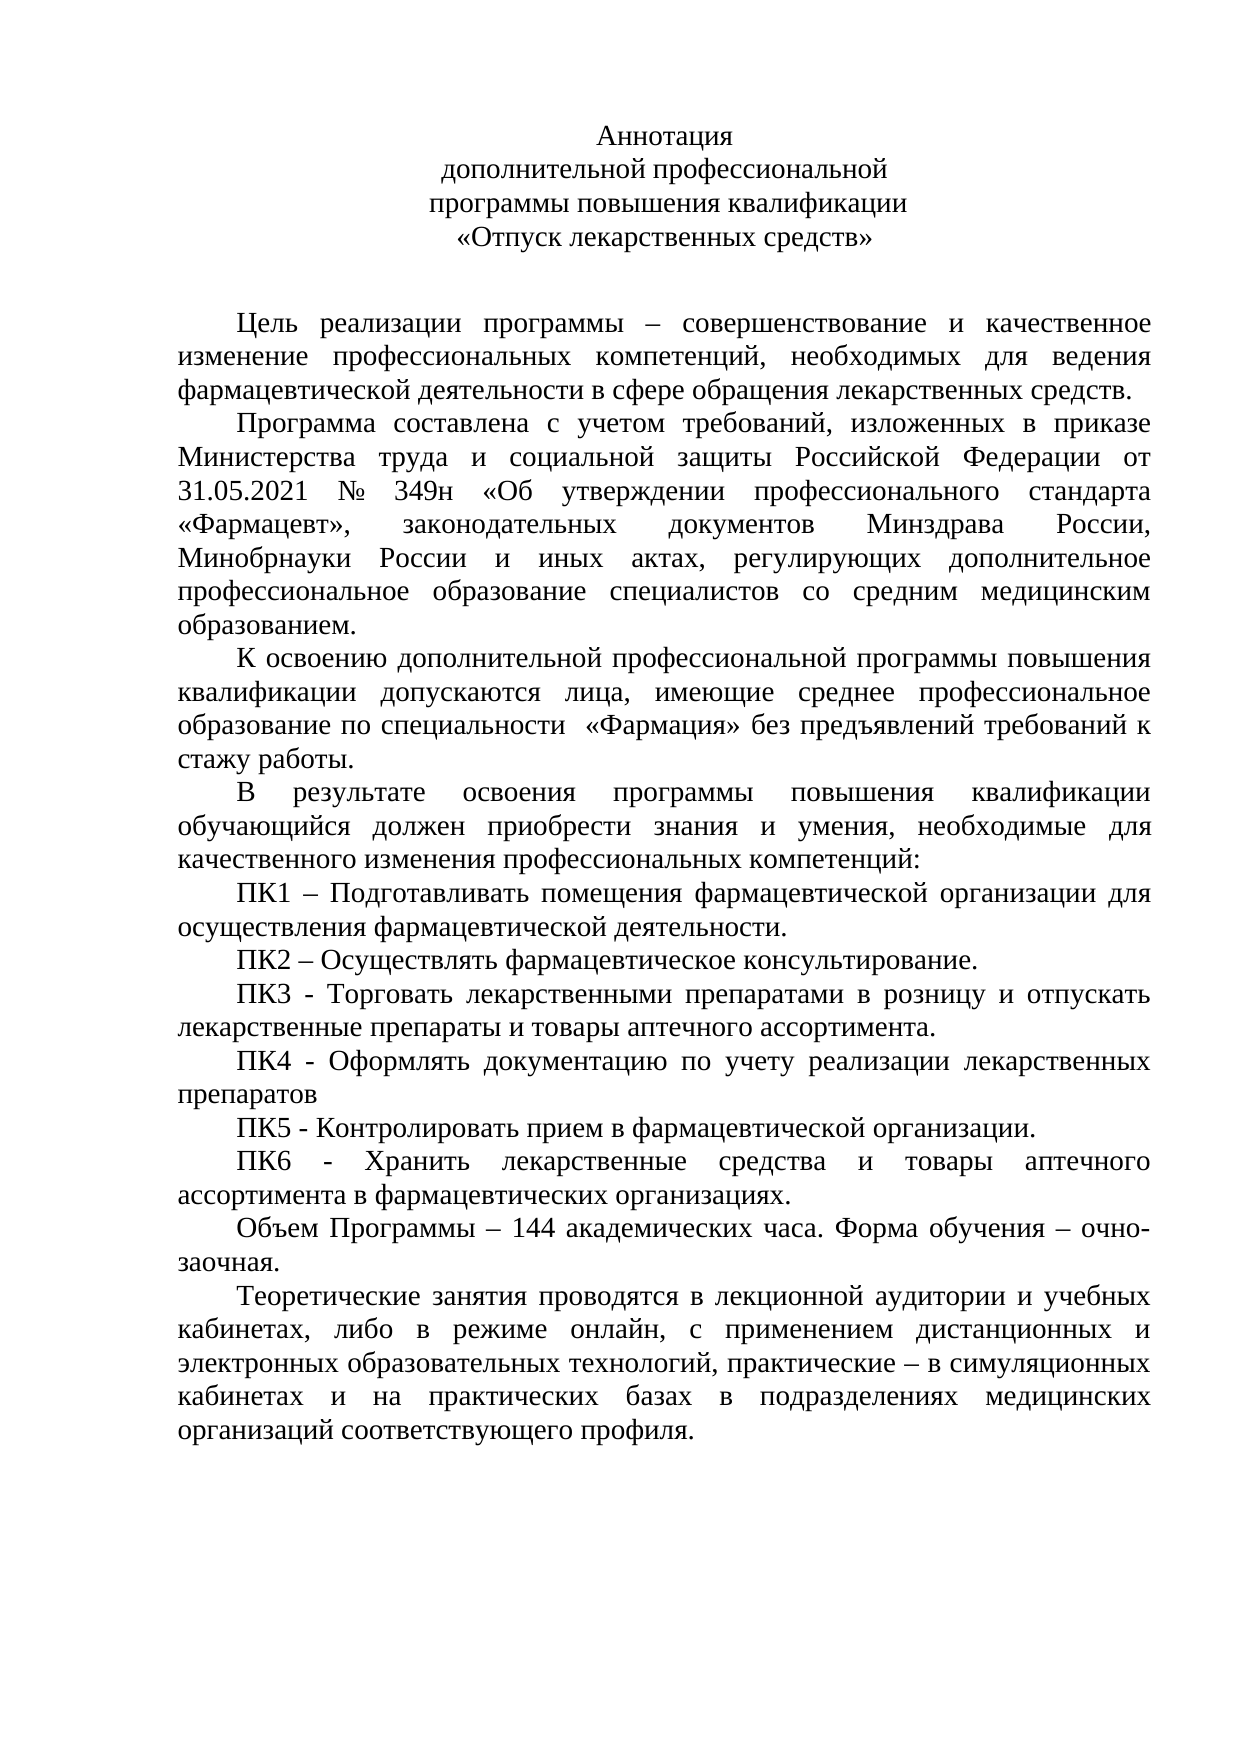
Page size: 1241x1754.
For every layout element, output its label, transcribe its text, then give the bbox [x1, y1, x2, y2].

text Теоретические занятия проводятся в лекционной аудитории и учебных кабинетах, либо в режиме онлайн, с применением дистанционных и электронных образовательных технологий, практические – в симуляционных кабинетах и на практических базах в подразделениях медицинских организаций соответствующего профиля. [177, 1278, 1152, 1445]
text ПК4 - Оформлять документацию по учету реализации лекарственных препаратов [177, 1043, 1152, 1110]
text ПК2 – Осуществлять фармацевтическое консультирование. [177, 942, 1152, 976]
text ПК1 – Подготавливать помещения фармацевтической организации для осуществления фармацевтической деятельности. [177, 875, 1152, 942]
text дополнительной профессиональной [177, 152, 1152, 185]
text программы повышения квалификации [177, 185, 1152, 219]
text Объем Программы – 144 академических часа. Форма обучения – очно-заочная. [177, 1211, 1152, 1278]
text ПК3 - Торговать лекарственными препаратами в розницу и отпускать лекарственные препараты и товары аптечного ассортимента. [177, 976, 1152, 1043]
text Программа составлена с учетом требований, изложенных в приказе Министерства труда и социальной защиты Российской Федерации от 31.05.2021 № 349н «Об утверждении профессионального стандарта «Фармацевт», законодательных документов Минздрава России, Минобрнауки России и иных актах, регулирующих дополнительное профессиональное образование специалистов со средним медицинским образованием. [177, 406, 1152, 640]
text ПК6 - Хранить лекарственные средства и товары аптечного ассортимента в фармацевтических организациях. [177, 1143, 1152, 1211]
text В результате освоения программы повышения квалификации обучающийся должен приобрести знания и умения, необходимые для качественного изменения профессиональных компетенций: [177, 774, 1152, 875]
text «Отпуск лекарственных средств» [177, 219, 1152, 252]
text Аннотация [177, 118, 1152, 152]
text К освоению дополнительной профессиональной программы повышения квалификации допускаются лица, имеющие среднее профессиональное образование по специальности «Фармация» без предъявлений требований к стажу работы. [177, 640, 1152, 774]
text ПК5 - Контролировать прием в фармацевтической организации. [177, 1110, 1152, 1143]
text Цель реализации программы – совершенствование и качественное изменение профессиональных компетенций, необходимых для ведения фармацевтической деятельности в сфере обращения лекарственных средств. [177, 305, 1152, 406]
